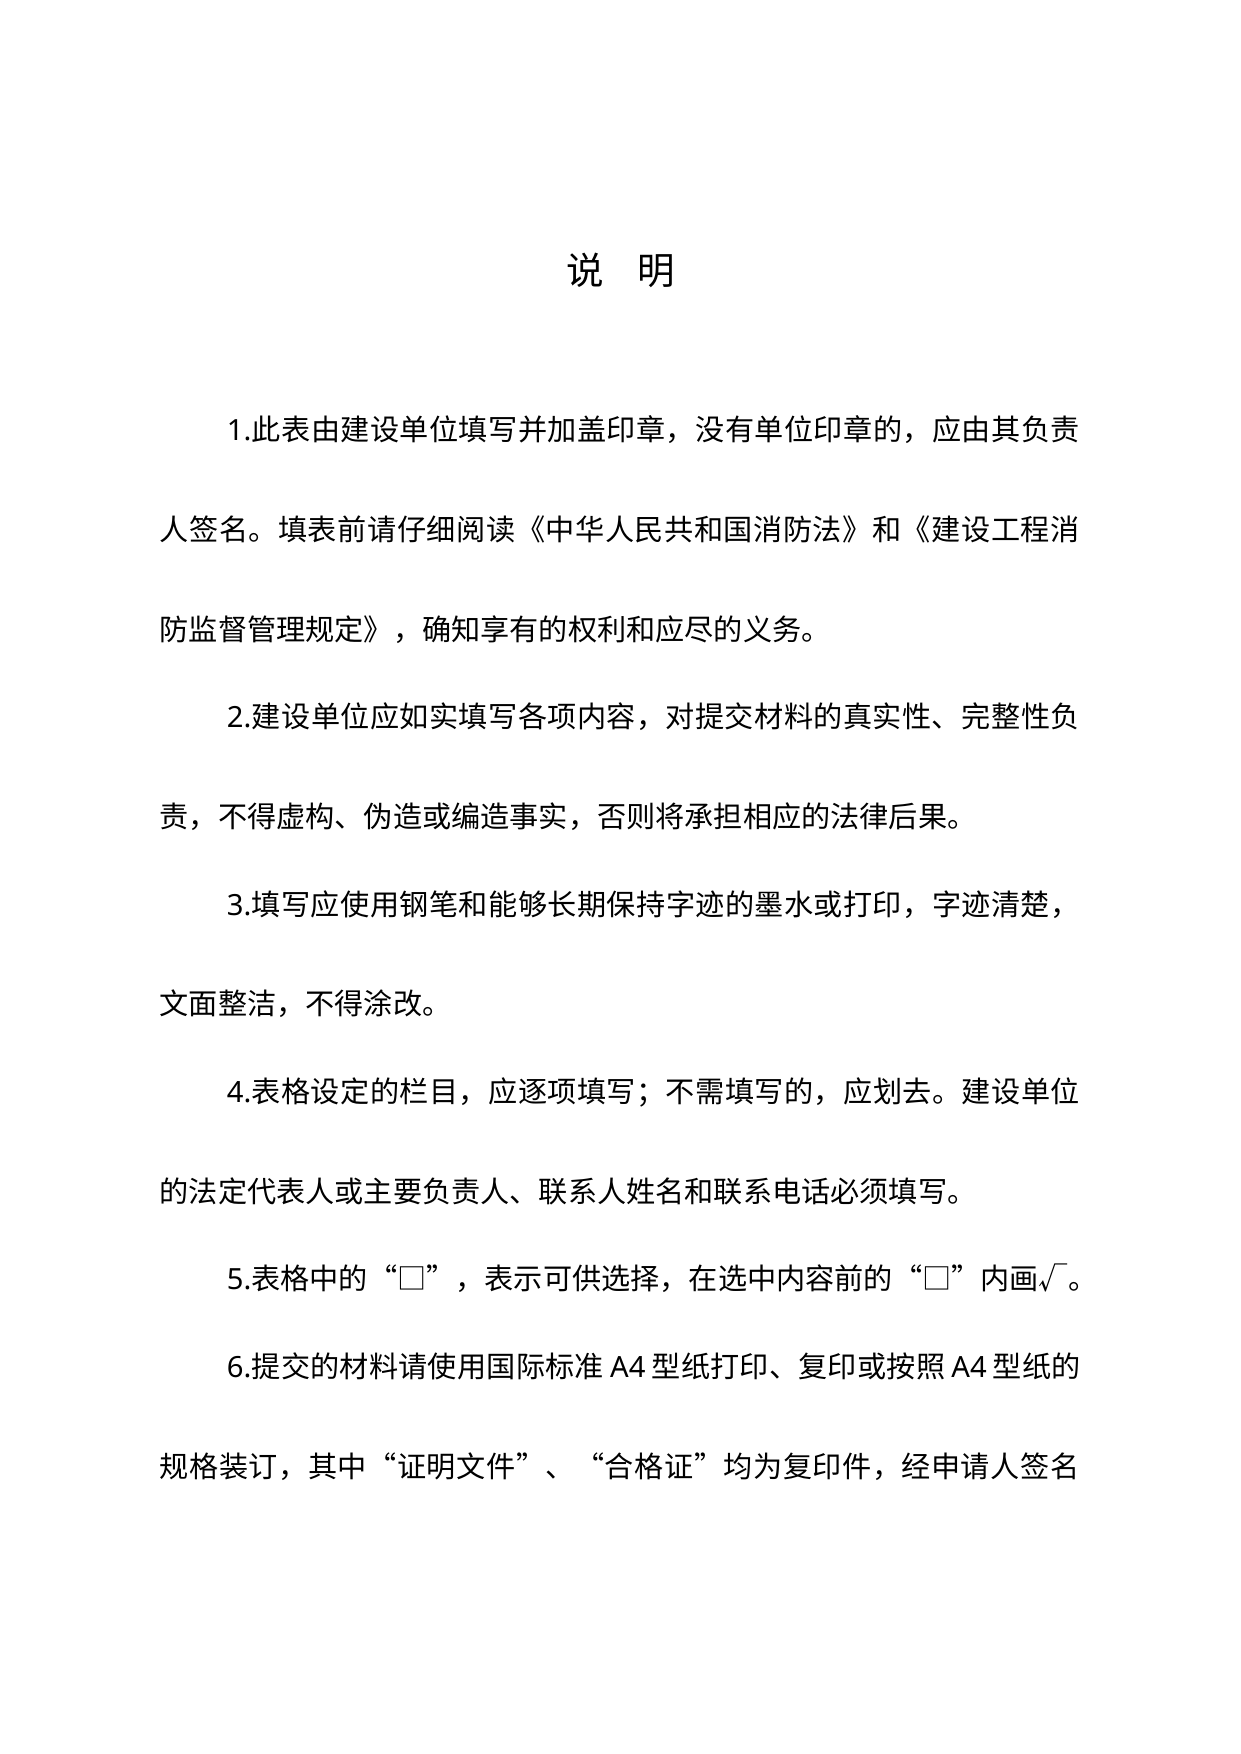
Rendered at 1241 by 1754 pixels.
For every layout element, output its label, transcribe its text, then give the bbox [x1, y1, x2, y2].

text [159, 1331, 1081, 1497]
text 1.此表由建设单位填写并加盖印章，没有单位印章的，应由其负责人签名。填表前请仔细阅读《中华人民共和国消防法》和《建设工程消防监督管理规定》，确知享有的权利和应尽的义务。 [159, 395, 1081, 661]
text 3.填写应使用钢笔和能够长期保持字迹的墨水或打印，字迹清楚，文面整洁，不得涂改。 [159, 869, 1081, 1035]
text 说 明 [159, 235, 1081, 301]
text 2.建设单位应如实填写各项内容，对提交材料的真实性、完整性负责，不得虚构、伪造或编造事实，否则将承担相应的法律后果。 [159, 682, 1081, 848]
text 5.表格中的“□”，表示可供选择，在选中内容前的“□”内画√。 [159, 1244, 1081, 1310]
text 4.表格设定的栏目，应逐项填写；不需填写的，应划去。建设单位的法定代表人或主要负责人、联系人姓名和联系电话必须填写。 [159, 1056, 1081, 1223]
